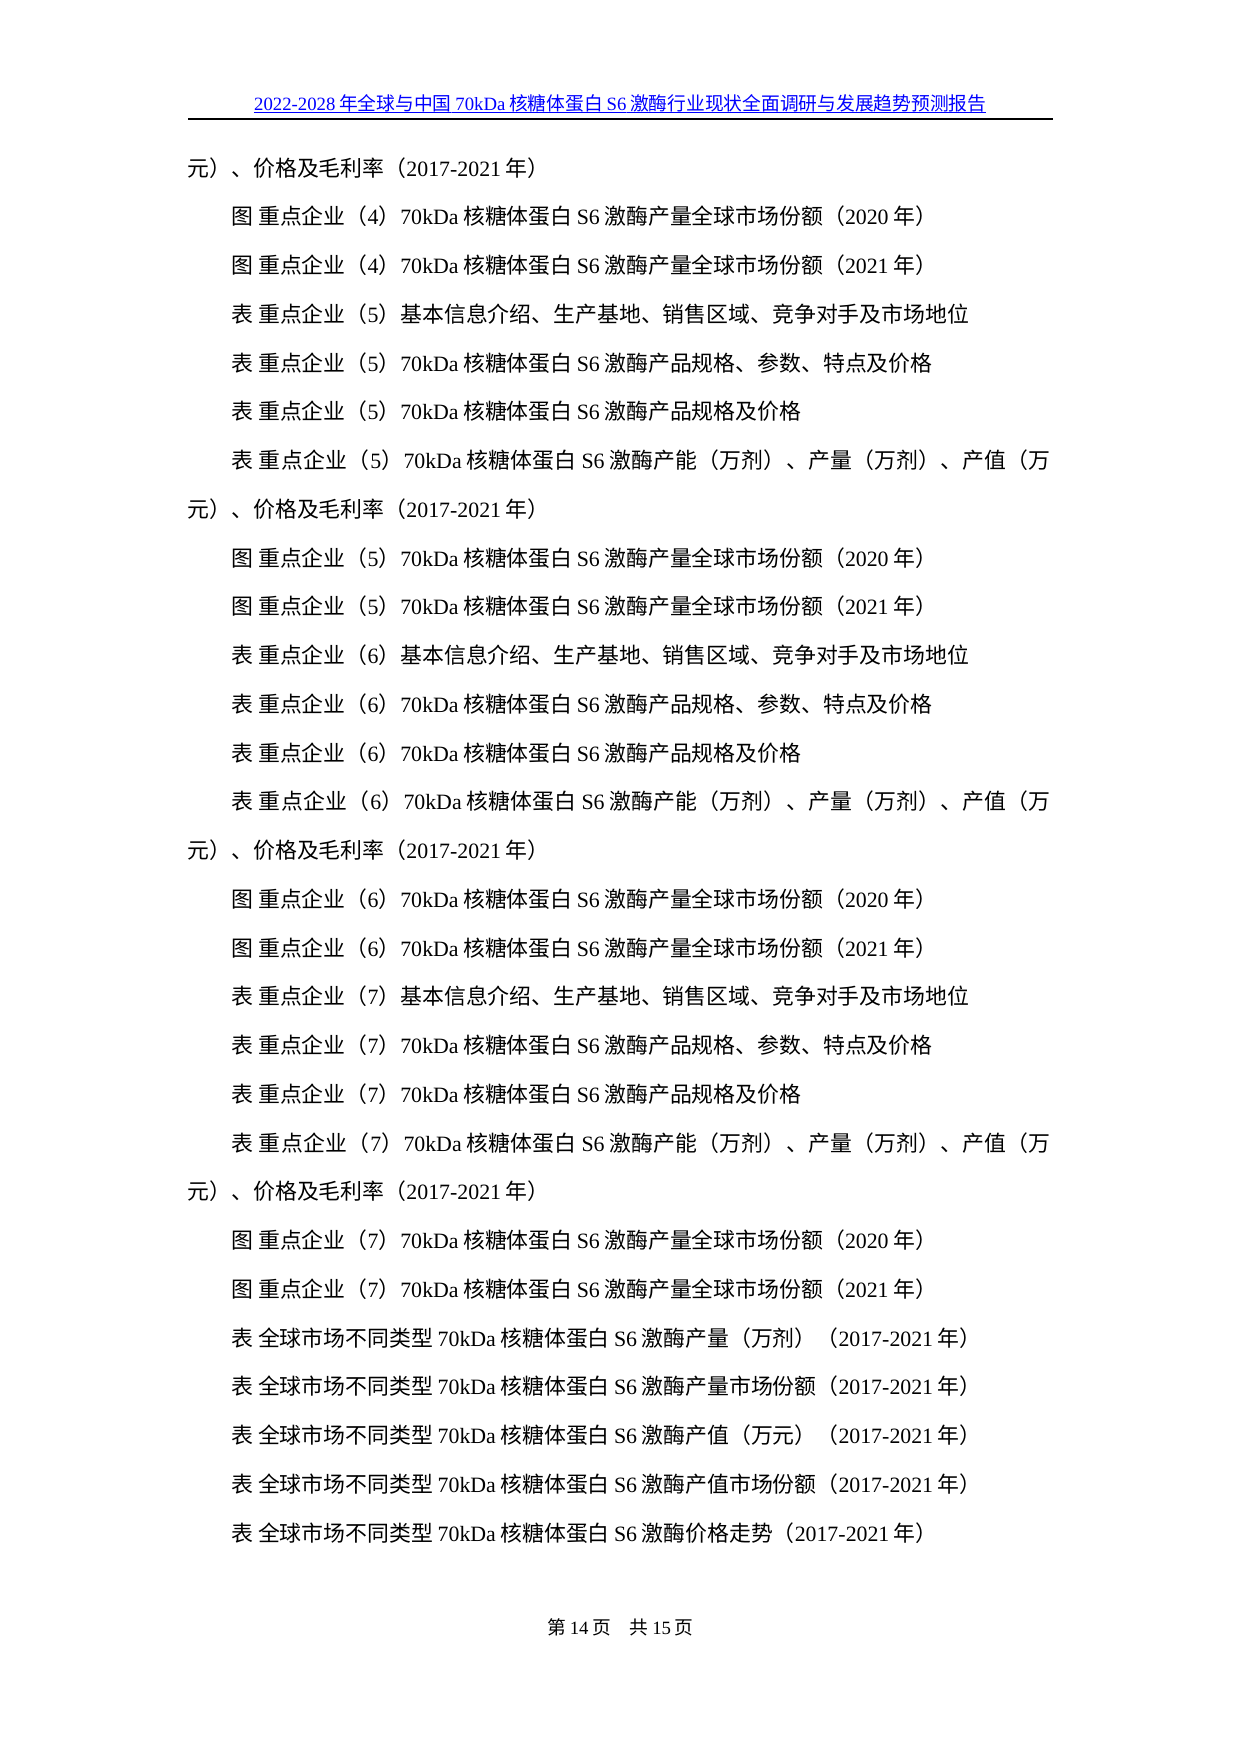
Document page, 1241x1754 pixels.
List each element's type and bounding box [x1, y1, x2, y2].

text [187, 150, 1053, 1548]
